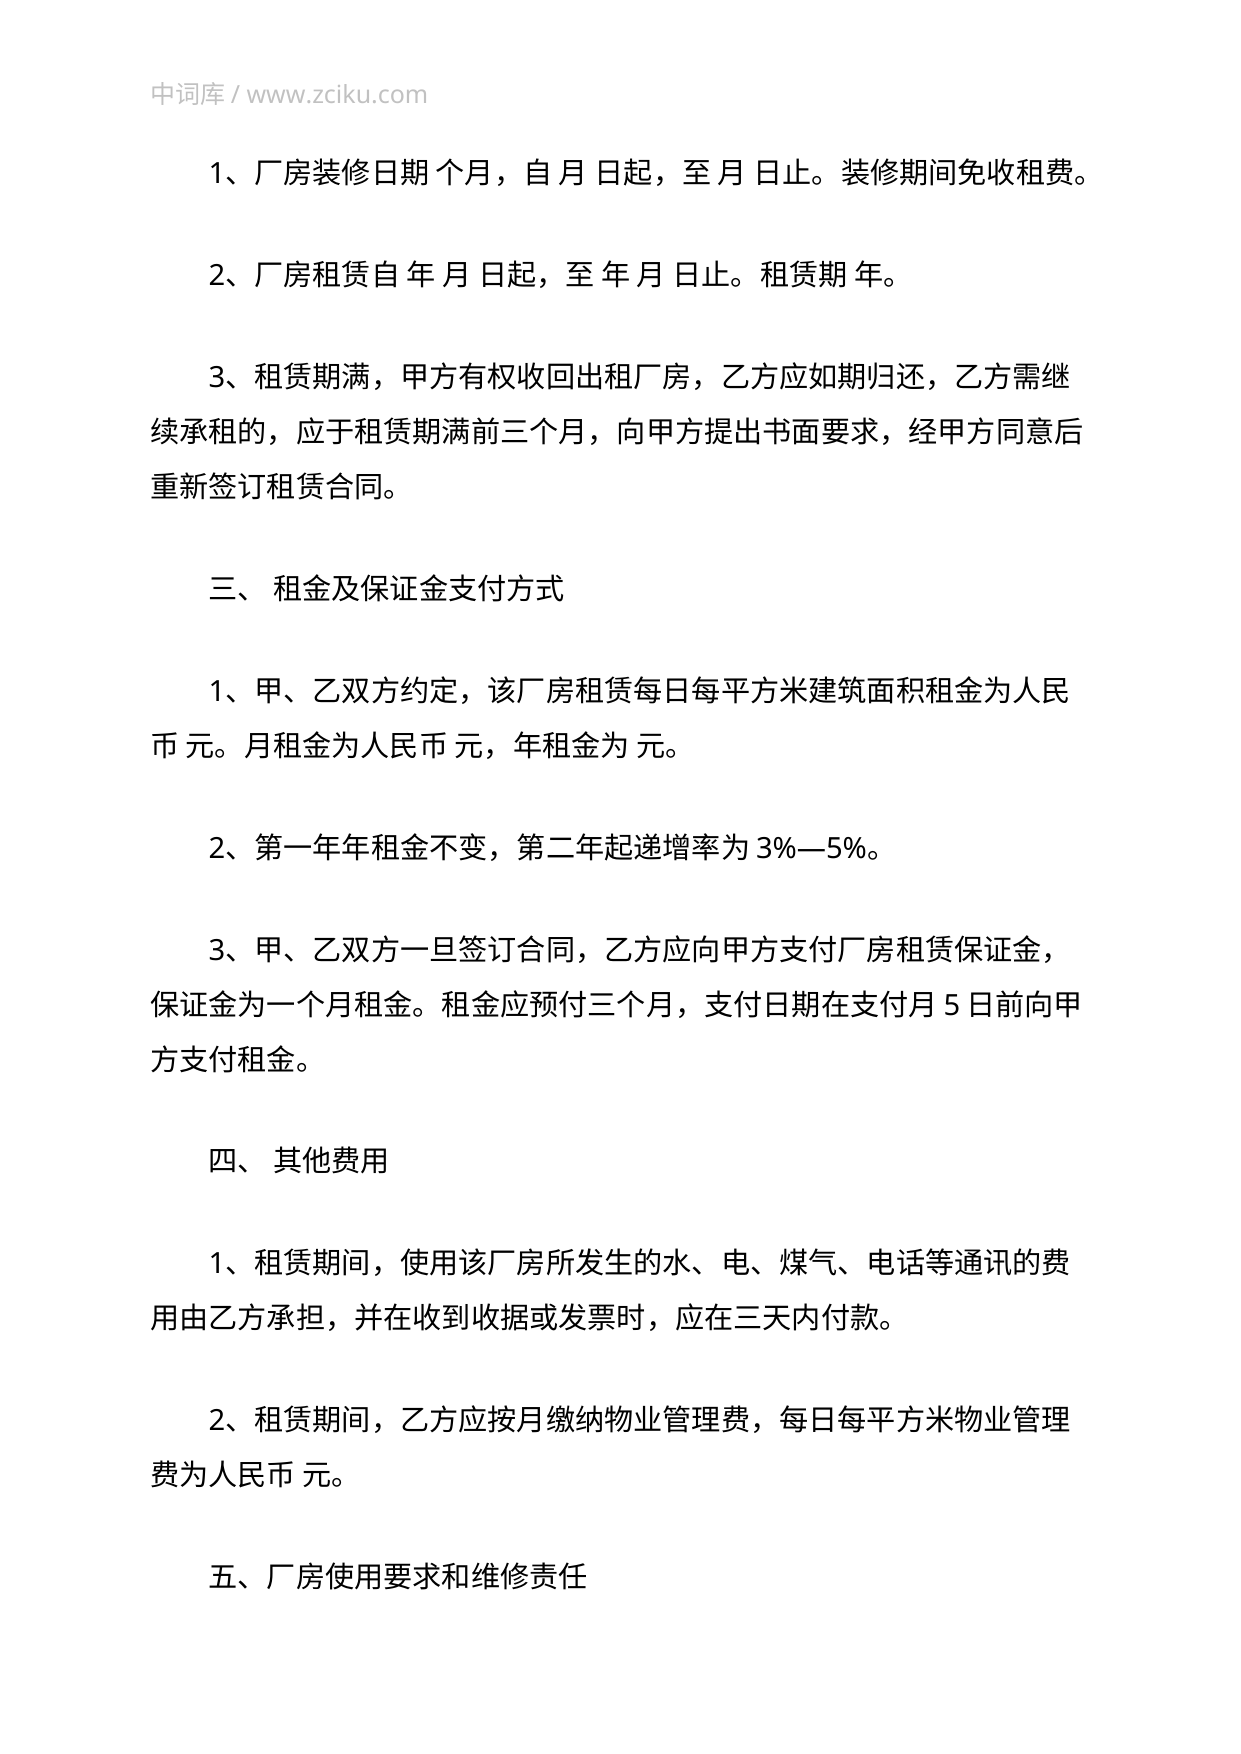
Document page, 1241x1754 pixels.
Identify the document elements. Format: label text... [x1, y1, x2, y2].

text 1、租赁期间，使用该厂房所发生的水、电、煤气、电话等通讯的费用由乙方承担，并在收到收据或发票时，应在三天内付款。 [150, 1240, 1090, 1337]
text 五、厂房使用要求和维修责任 [150, 1553, 1090, 1596]
text 四、 其他费用 [150, 1138, 1090, 1180]
text 2、厂房租赁自 年 月 日起，至 年 月 日止。租赁期 年。 [150, 252, 1090, 294]
text 2、租赁期间，乙方应按月缴纳物业管理费，每日每平方米物业管理费为人民币 元。 [150, 1396, 1090, 1494]
text 2、第一年年租金不变，第二年起递增率为3%—5%。 [150, 824, 1090, 867]
text 1、甲、乙双方约定，该厂房租赁每日每平方米建筑面积租金为人民币 元。月租金为人民币 元，年租金为 元。 [150, 667, 1090, 765]
text 3、甲、乙双方一旦签订合同，乙方应向甲方支付厂房租赁保证金，保证金为一个月租金。租金应预付三个月，支付日期在支付月5日前向甲方支付租金。 [150, 926, 1090, 1078]
text 1、厂房装修日期 个月，自 月 日起，至 月 日止。装修期间免收租费。 [150, 150, 1090, 192]
text 3、租赁期满，甲方有权收回出租厂房，乙方应如期归还，乙方需继续承租的，应于租赁期满前三个月，向甲方提出书面要求，经甲方同意后重新签订租赁合同。 [150, 354, 1090, 506]
text 三、 租金及保证金支付方式 [150, 566, 1090, 608]
